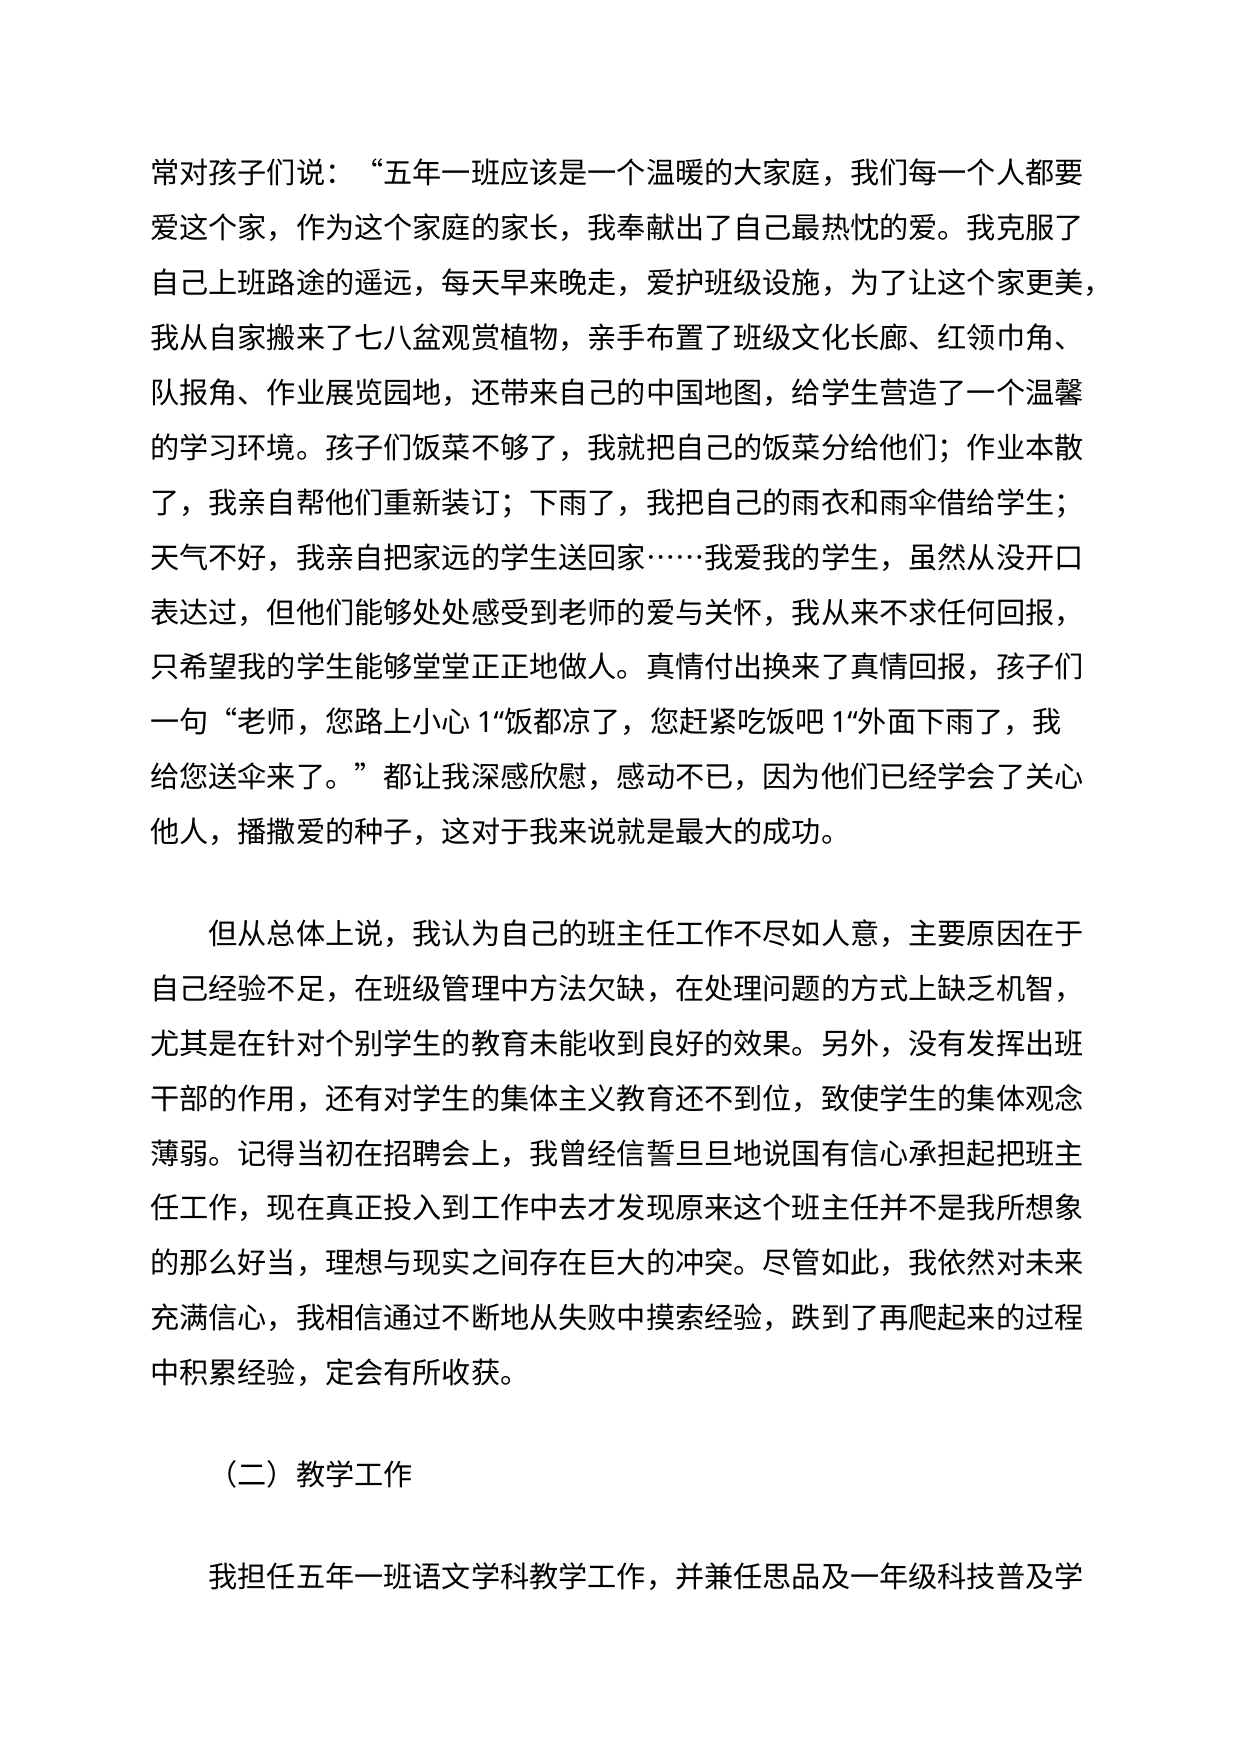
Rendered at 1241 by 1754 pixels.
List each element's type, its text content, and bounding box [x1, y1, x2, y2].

text 但从总体上说，我认为自己的班主任工作不尽如人意，主要原因在于自己经验不足，在班级管理中方法欠缺，在处理问题的方式上缺乏机智，尤其是在针对个别学生的教育未能收到良好的效果。另外，没有发挥出班干部的作用，还有对学生的集体主义教育还不到位，致使学生的集体观念薄弱。记得当初在招聘会上，我曾经信誓旦旦地说国有信心承担起把班主任工作，现在真正投入到工作中去才发现原来这个班主任并不是我所想象的那么好当，理想与现实之间存在巨大的冲突。尽管如此，我依然对未来充满信心，我相信通过不断地从失败中摸索经验，跌到了再爬起来的过程中积累经验，定会有所收获。 [150, 911, 1090, 1392]
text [150, 150, 1090, 851]
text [150, 1553, 1090, 1596]
text （二）教学工作 [150, 1452, 1090, 1494]
